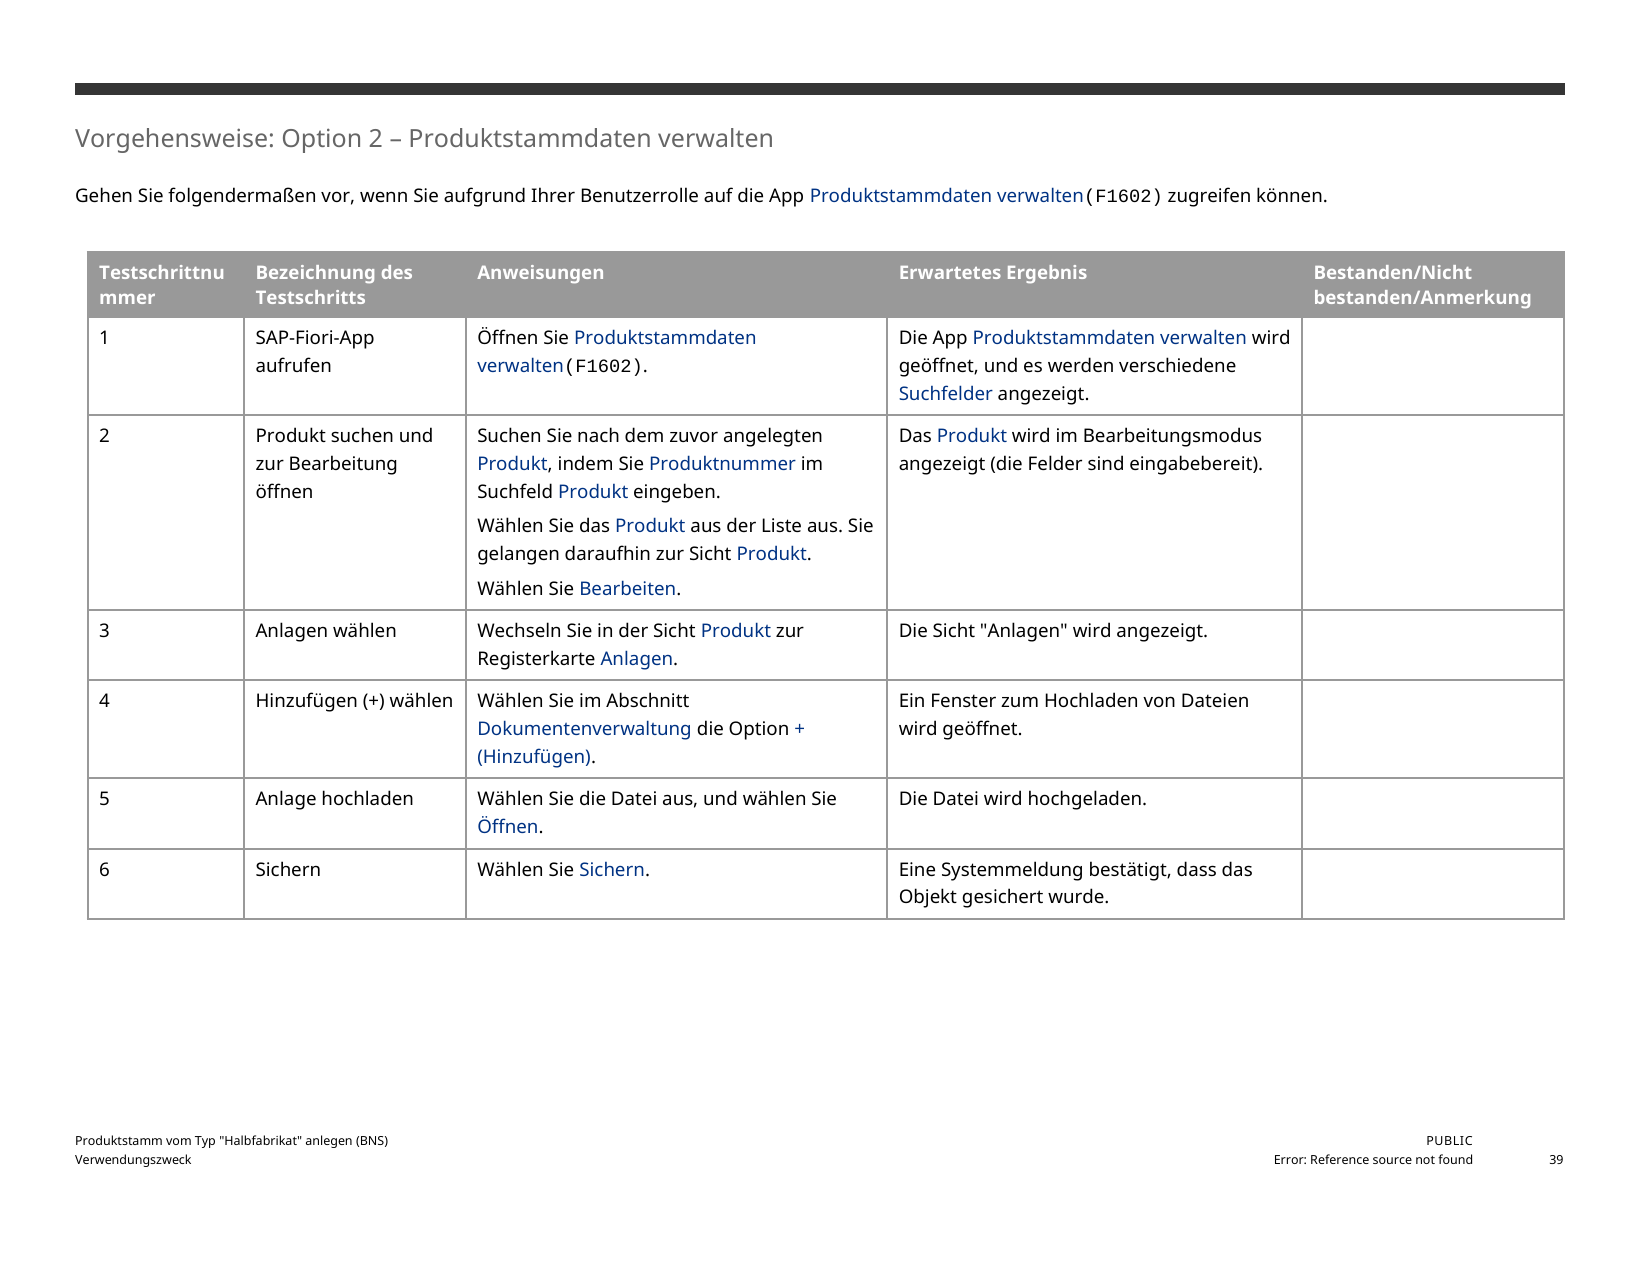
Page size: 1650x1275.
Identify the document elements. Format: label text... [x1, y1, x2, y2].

table_cell Anlagen wählen [245, 611, 465, 679]
table_cell Suchen Sie nach dem zuvor angelegten Produkt, indem Sie Produktnummer im Suchfeld Produkt eingeben. Wählen Sie das Produkt aus der Liste aus. Sie gelangen daraufhin zur Sicht Produkt. Wählen Sie Bearbeiten. [467, 416, 886, 609]
table_cell Die Datei wird hochgeladen. [888, 779, 1301, 847]
table_cell Ein Fenster zum Hochladen von Dateien wird geöffnet. [888, 681, 1301, 777]
table_header Bestanden/Nicht bestanden/Anmerkung [1303, 253, 1563, 316]
table_cell Öffnen Sie Produktstammdaten verwalten(F1602). [467, 318, 886, 414]
table_cell Die App Produktstammdaten verwalten wird geöffnet, und es werden verschiedene Suchfelder angezeigt. [888, 318, 1301, 414]
table_header Testschrittnummer [89, 253, 243, 316]
table_cell Hinzufügen (+) wählen [245, 681, 465, 777]
table_cell [1303, 318, 1563, 414]
table_cell 4 [89, 681, 243, 777]
table_cell 1 [89, 318, 243, 414]
table_cell [1303, 416, 1563, 609]
table_cell Sichern [245, 850, 465, 918]
table_cell Wechseln Sie in der Sicht Produkt zur Registerkarte Anlagen. [467, 611, 886, 679]
table_cell Wählen Sie im Abschnitt Dokumentenverwaltung die Option + (Hinzufügen). [467, 681, 886, 777]
table_cell Wählen Sie Sichern. [467, 850, 886, 918]
table_cell 5 [89, 779, 243, 847]
table_cell 2 [89, 416, 243, 609]
table_header Bezeichnung des Testschritts [245, 253, 465, 316]
table_header Anweisungen [467, 253, 886, 316]
table_cell Die Sicht "Anlagen" wird angezeigt. [888, 611, 1301, 679]
table_cell [1303, 681, 1563, 777]
table_cell [1303, 611, 1563, 679]
table_cell Wählen Sie die Datei aus, und wählen Sie Öffnen. [467, 779, 886, 847]
table_cell Anlage hochladen [245, 779, 465, 847]
table_cell 6 [89, 850, 243, 918]
table_cell SAP-Fiori-App aufrufen [245, 318, 465, 414]
table_cell [1303, 850, 1563, 918]
table_cell Eine Systemmeldung bestätigt, dass das Objekt gesichert wurde. [888, 850, 1301, 918]
table_cell [1303, 779, 1563, 847]
text Gehen Sie folgendermaßen vor, wenn Sie aufgrund Ihrer Benutzerrolle auf die App Produktstammdaten verwalten(F1602) zugreifen können. [75, 182, 1565, 208]
title Vorgehensweise: Option 2 – Produktstammdaten verwalten [75, 124, 1565, 153]
table_cell Produkt suchen und zur Bearbeitung öffnen [245, 416, 465, 609]
table_cell 3 [89, 611, 243, 679]
table_header Erwartetes Ergebnis [888, 253, 1301, 316]
table_cell Das Produkt wird im Bearbeitungsmodus angezeigt (die Felder sind eingabebereit). [888, 416, 1301, 609]
